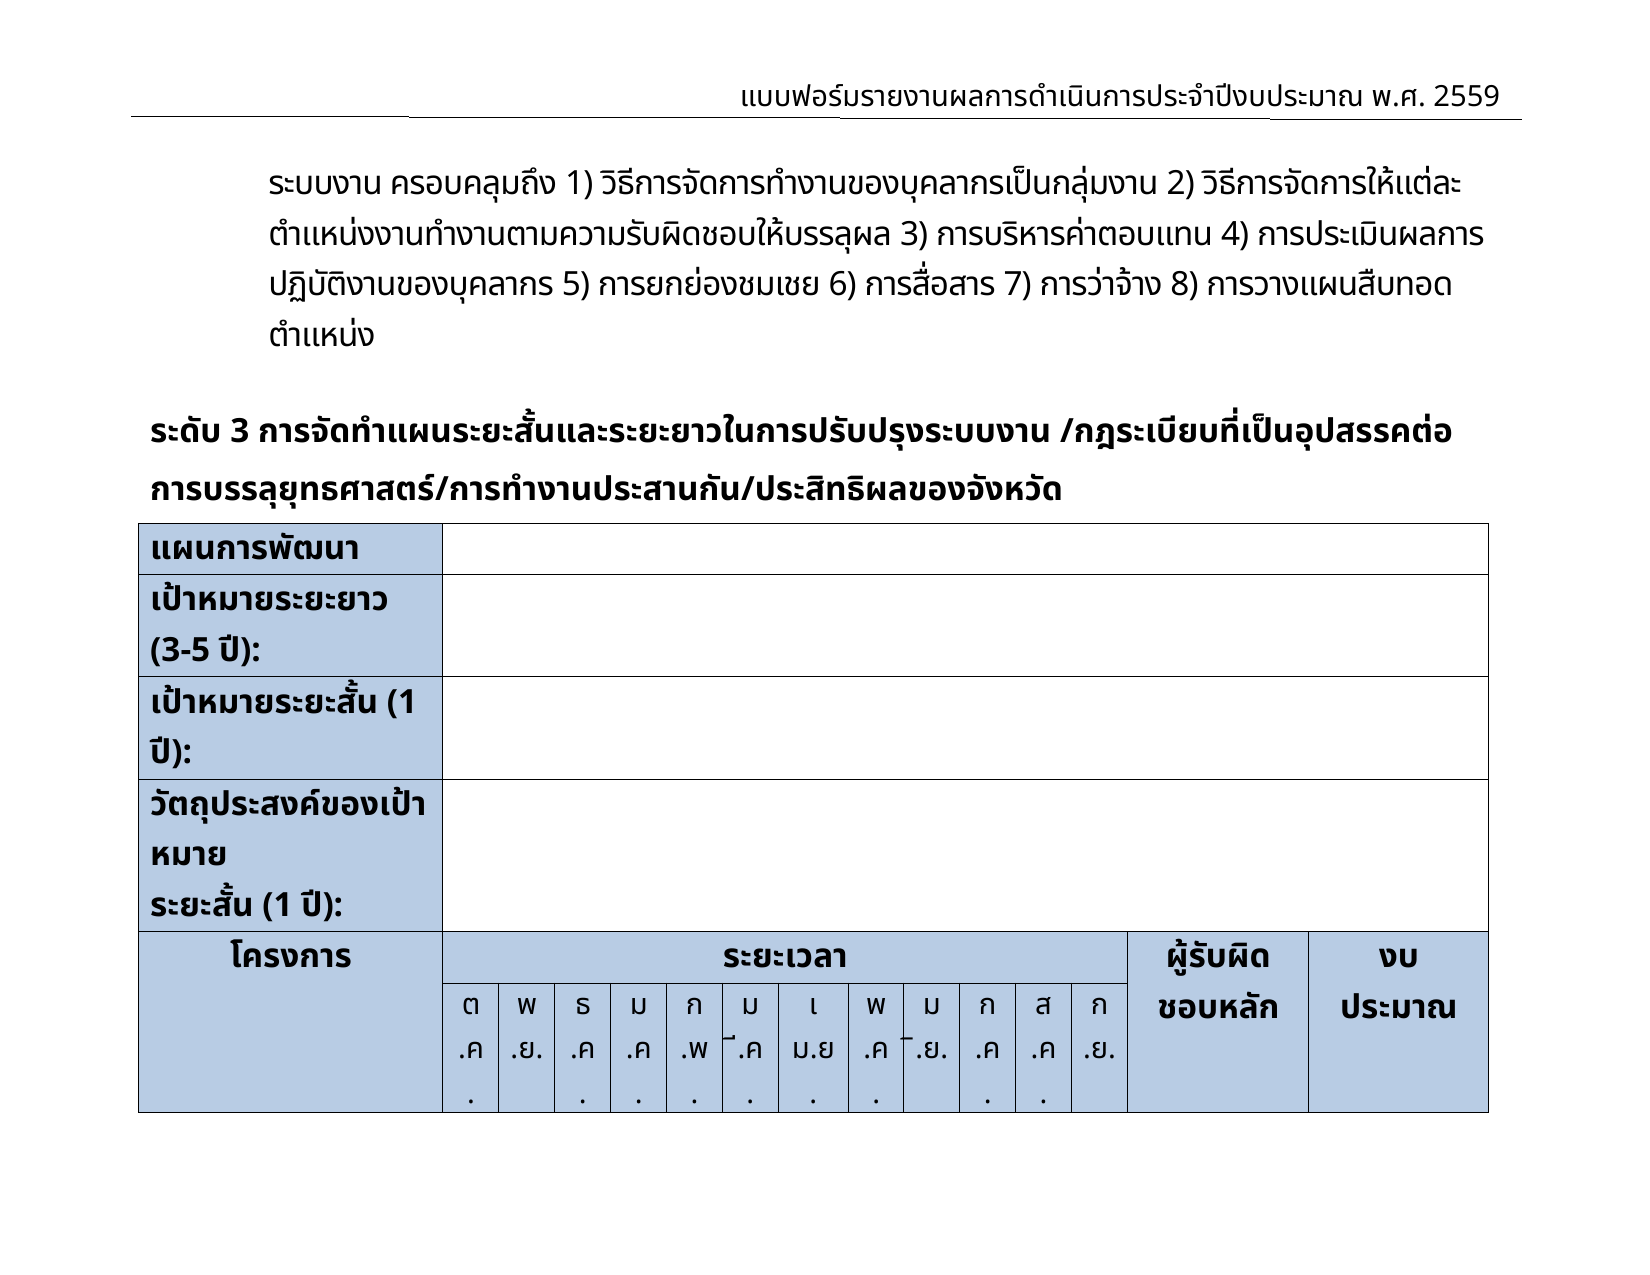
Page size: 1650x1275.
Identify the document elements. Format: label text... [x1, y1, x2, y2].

table_cell งบประมาณ [1309, 932, 1488, 1112]
table_cell มิ.ย. [904, 984, 959, 1112]
table_cell ส.ค. [1016, 984, 1071, 1112]
table_header [443, 524, 1488, 574]
text ระดับ 3 การจัดทำแผนระยะสั้นและระยะยาวในการปรับปรุงระบบงาน /กฎระเบียบที่เป็นอุปสรรคต่อการบรรลุยุทธศาสตร์/การทำงานประสานกัน/ประสิทธิผลของจังหวัด [150, 407, 1500, 515]
table_header แผนการพัฒนา [139, 524, 442, 574]
table_cell วัตถุประสงค์ของเป้าหมาย ระยะสั้น (1 ปี): [139, 780, 442, 931]
table_cell พ.ค. [849, 984, 903, 1112]
table_cell ก.ค. [960, 984, 1015, 1112]
table_cell [443, 780, 1488, 931]
table_cell ธ.ค. [555, 984, 610, 1112]
text ระบบงาน ครอบคลุมถึง 1) วิธีการจัดการทำงานของบุคลากรเป็นกลุ่มงาน 2) วิธีการจัดการให้แต่ละตำแหน่งงานทำงานตามความรับผิดชอบให้บรรลุผล 3) การบริหารค่าตอบแทน 4) การประเมินผลการปฏิบัติงานของบุคลากร 5) การยกย่องชมเชย 6) การสื่อสาร 7) การว่าจ้าง 8) การวางแผนสืบทอดตำแหน่ง [150, 159, 1500, 361]
table_cell มี.ค. [723, 984, 778, 1112]
table_cell [443, 575, 1488, 676]
table_cell ระยะเวลา [443, 932, 1127, 983]
table_cell [443, 677, 1488, 779]
table_cell ม.ค. [611, 984, 666, 1112]
table_cell ผู้รับผิดชอบหลัก [1128, 932, 1308, 1112]
table_cell เป้าหมายระยะสั้น (1 ปี): [139, 677, 442, 779]
table_cell พ.ย. [499, 984, 554, 1112]
table_cell ต.ค. [443, 984, 498, 1112]
table_cell เป้าหมายระยะยาว (3-5 ปี): [139, 575, 442, 676]
table_cell ก.ย. [1072, 984, 1127, 1112]
table_cell เม.ย. [779, 984, 848, 1112]
table_cell โครงการ [139, 932, 442, 1112]
table_cell ก.พ. [667, 984, 722, 1112]
